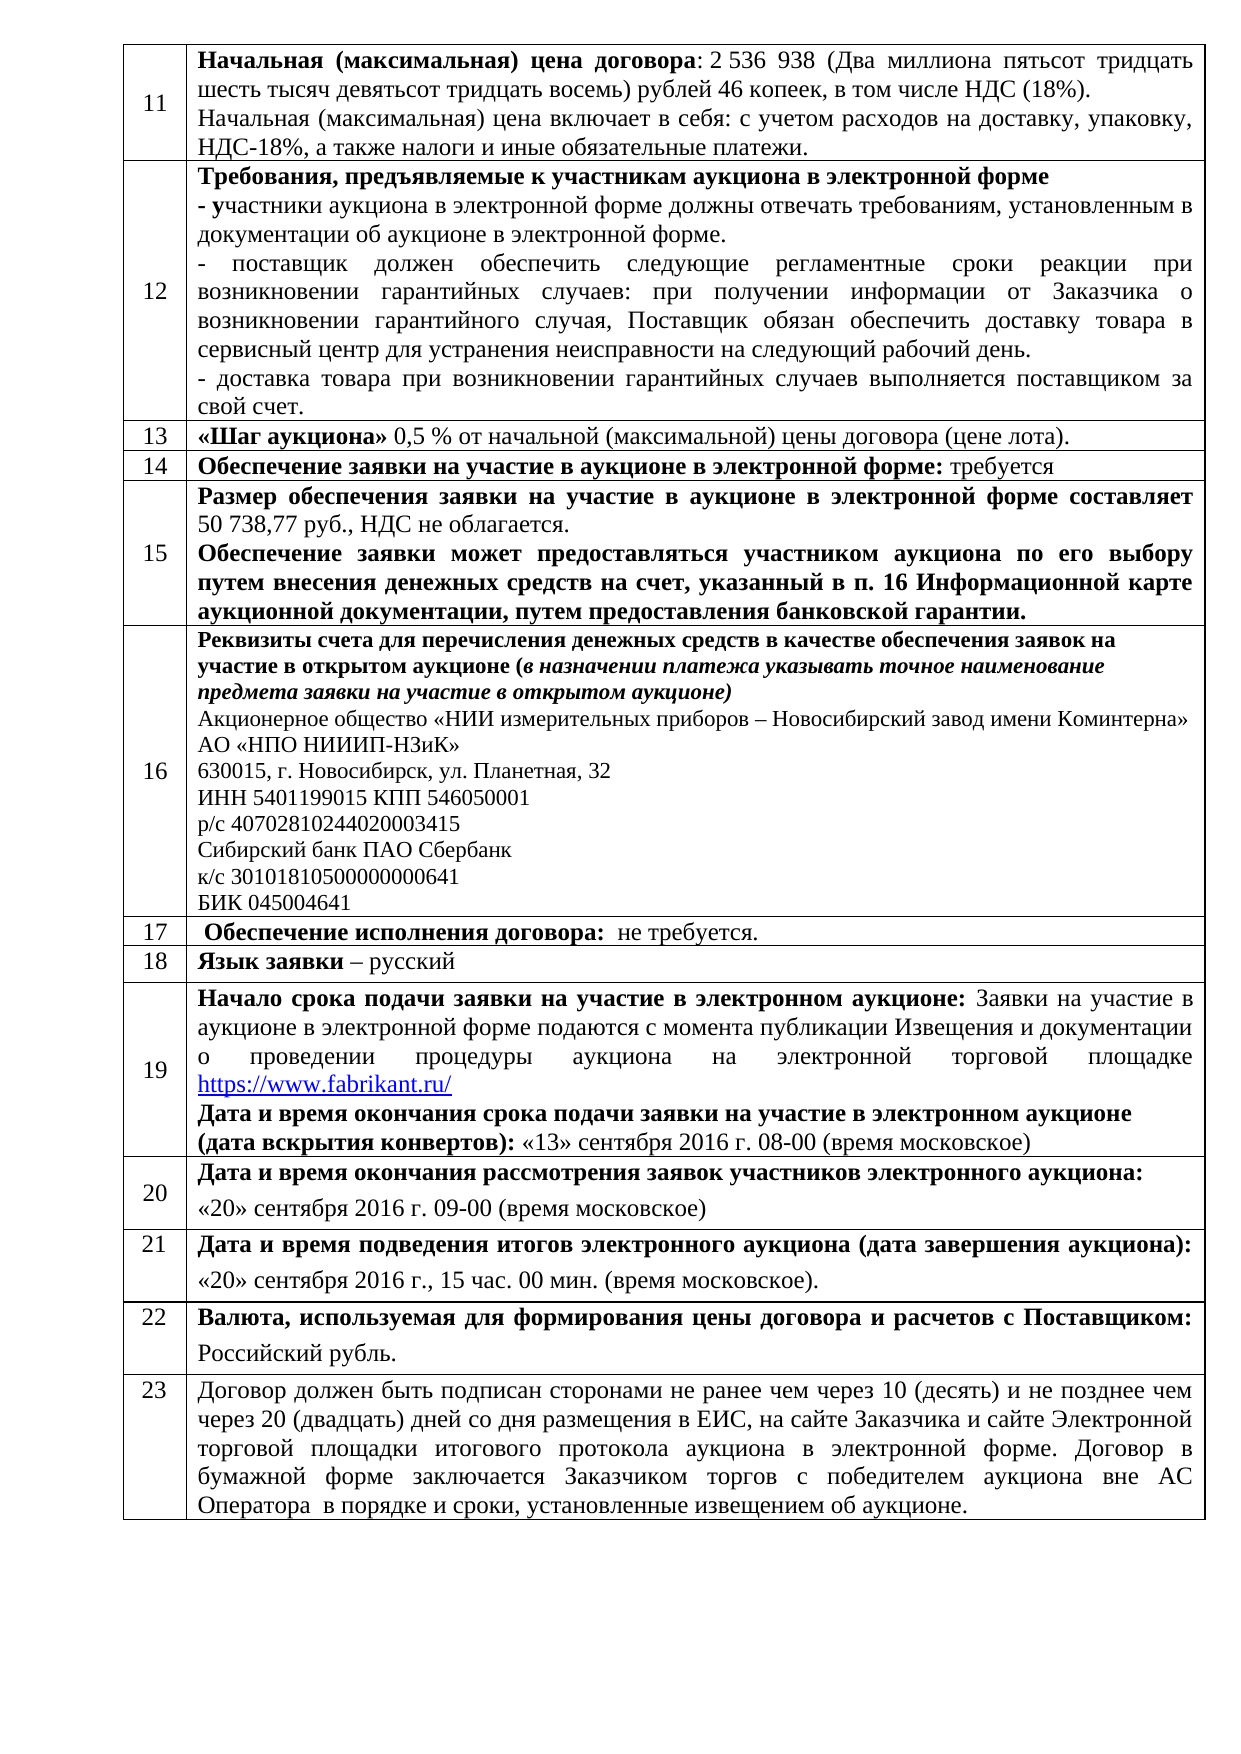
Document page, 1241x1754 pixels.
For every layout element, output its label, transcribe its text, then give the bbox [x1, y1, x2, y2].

table_cell 21 [124, 1230, 186, 1301]
table_cell 15 [124, 481, 186, 624]
table_cell Обеспечение заявки на участие в аукционе в электронной форме: требуется [187, 451, 1204, 480]
table_cell Реквизиты счета для перечисления денежных средств в качестве обеспечения заявок на участие в открытом аукционе (в назначении платежа указывать точное наименование предмета заявки на участие в открытом аукционе) Акционерное общество «НИИ измерительных приборов – Новосибирский завод имени Коминтерна» АО «НПО НИИИП-НЗиК» 630015, г. Новосибирск, ул. Планетная, 32 ИНН 5401199015 КПП 546050001 р/с 40702810244020003415 Сибирский банк ПАО Сбербанк к/с 30101810500000000641 БИК 045004641 [187, 626, 1204, 916]
table_cell Начальная (максимальная) цена договора: 2 536 938 (Два миллиона пятьсот тридцать шесть тысяч девятьсот тридцать восемь) рублей 46 копеек, в том числе НДС (18%). Начальная (максимальная) цена включает в себя: с учетом расходов на доставку, упаковку, НДС-18%, а также налоги и иные обязательные платежи. [187, 45, 1204, 160]
table_cell 13 [124, 421, 186, 450]
table_cell Валюта, используемая для формирования цены договора и расчетов с Поставщиком: Российский рубль. [187, 1303, 1204, 1374]
table_cell Требования, предъявляемые к участникам аукциона в электронной форме - участники аукциона в электронной форме должны отвечать требованиям, установленным в документации об аукционе в электронной форме. - поставщик должен обеспечить следующие регламентные сроки реакции при возникновении гарантийных случаев: при получении информации от Заказчика о возникновении гарантийного случая, Поставщик обязан обеспечить доставку товара в сервисный центр для устранения неисправности на следующий рабочий день. - доставка товара при возникновении гарантийных случаев выполняется поставщиком за свой счет. [187, 161, 1204, 420]
table_cell 14 [124, 451, 186, 480]
table_cell 11 [124, 45, 186, 160]
table_cell Дата и время подведения итогов электронного аукциона (дата завершения аукциона): «20» сентября 2016 г., 15 час. 00 мин. (время московское). [187, 1230, 1204, 1301]
table_cell 22 [124, 1303, 186, 1374]
table_cell Дата и время окончания рассмотрения заявок участников электронного аукциона: «20» сентября 2016 г. 09-00 (время московское) [187, 1157, 1204, 1228]
table_cell 19 [124, 983, 186, 1156]
table_cell 16 [124, 626, 186, 916]
table_cell 18 [124, 946, 186, 982]
table_cell 20 [124, 1157, 186, 1228]
table_cell 23 [124, 1375, 186, 1519]
table_cell Договор должен быть подписан сторонами не ранее чем через 10 (десять) и не позднее чем через 20 (двадцать) дней со дня размещения в ЕИС, на сайте Заказчика и сайте Электронной торговой площадки итогового протокола аукциона в электронной форме. Договор в бумажной форме заключается Заказчиком торгов с победителем аукциона вне АС Оператора в порядке и сроки, установленные извещением об аукционе. [187, 1375, 1204, 1519]
table_cell «Шаг аукциона» 0,5 % от начальной (максимальной) цены договора (цене лота). [187, 421, 1204, 450]
table_cell Размер обеспечения заявки на участие в аукционе в электронной форме составляет 50 738,77 руб., НДС не облагается. Обеспечение заявки может предоставляться участником аукциона по его выбору путем внесения денежных средств на счет, указанный в п. 16 Информационной карте аукционной документации, путем предоставления банковской гарантии. [187, 481, 1204, 624]
table_cell 17 [124, 917, 186, 945]
table_cell Обеспечение исполнения договора: не требуется. [187, 917, 1204, 945]
table_cell Язык заявки – русский [187, 946, 1204, 982]
table_cell Начало срока подачи заявки на участие в электронном аукционе: Заявки на участие в аукционе в электронной форме подаются c момента публикации Извещения и документации о проведении процедуры аукциона на электронной торговой площадке https://www.fabrikant.ru/ Дата и время окончания срока подачи заявки на участие в электронном аукционе (дата вскрытия конвертов): «13» сентября 2016 г. 08-00 (время московское) [187, 983, 1204, 1156]
table_cell 12 [124, 161, 186, 420]
